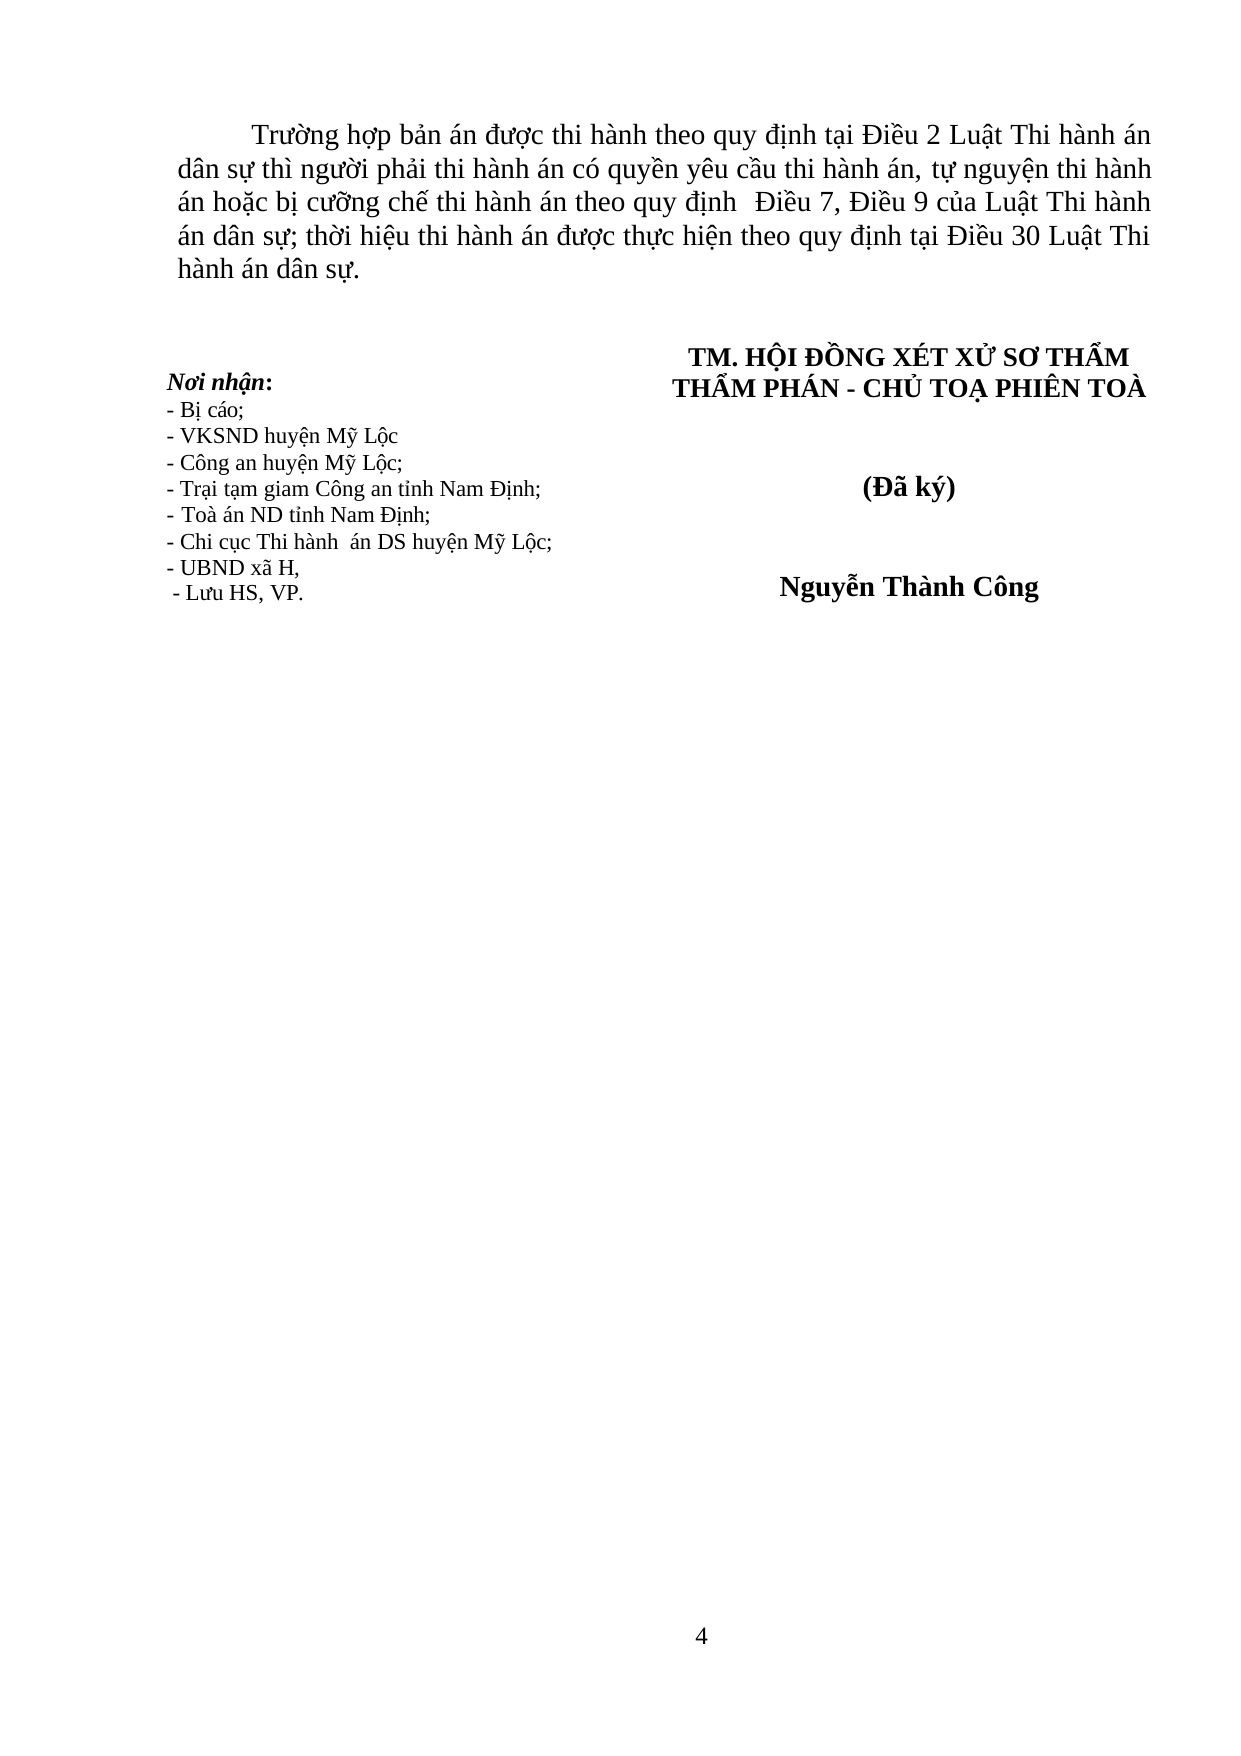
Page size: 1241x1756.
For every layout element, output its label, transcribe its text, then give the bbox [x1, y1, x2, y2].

table_header Nơi nhận: Bị cáo; VKSND huyện Mỹ Lộc Công an huyện Mỹ Lộc; Trại tạm giam Công an tỉnh Nam Định; Toà án ND tỉnh Nam Định; Chi cục Thi hành án DS huyện Mỹ Lộc; UBND xã H, Lưu HS, VP. [161, 341, 613, 607]
text Trường hợp bản án được thi hành theo quy định tại Điều 2 Luật Thi hành án dân sự thì người phải thi hành án có quyền yêu cầu thi hành án, tự nguyện thi hành án hoặc bị cưỡng chế thi hành án theo quy định Điều 7, Điều 9 của Luật Thi hành án dân sự; thời hiệu thi hành án được thực hiện theo quy định tại Điều 30 Luật Thi hành án dân sự. [177, 117, 1152, 285]
table_header TM. HỘI ĐỒNG XÉT XỬ SƠ THẨM THẨM PHÁN - CHỦ TOẠ PHIÊN TOÀ (Đã ký) Nguyễn Thành Công [613, 341, 1151, 607]
